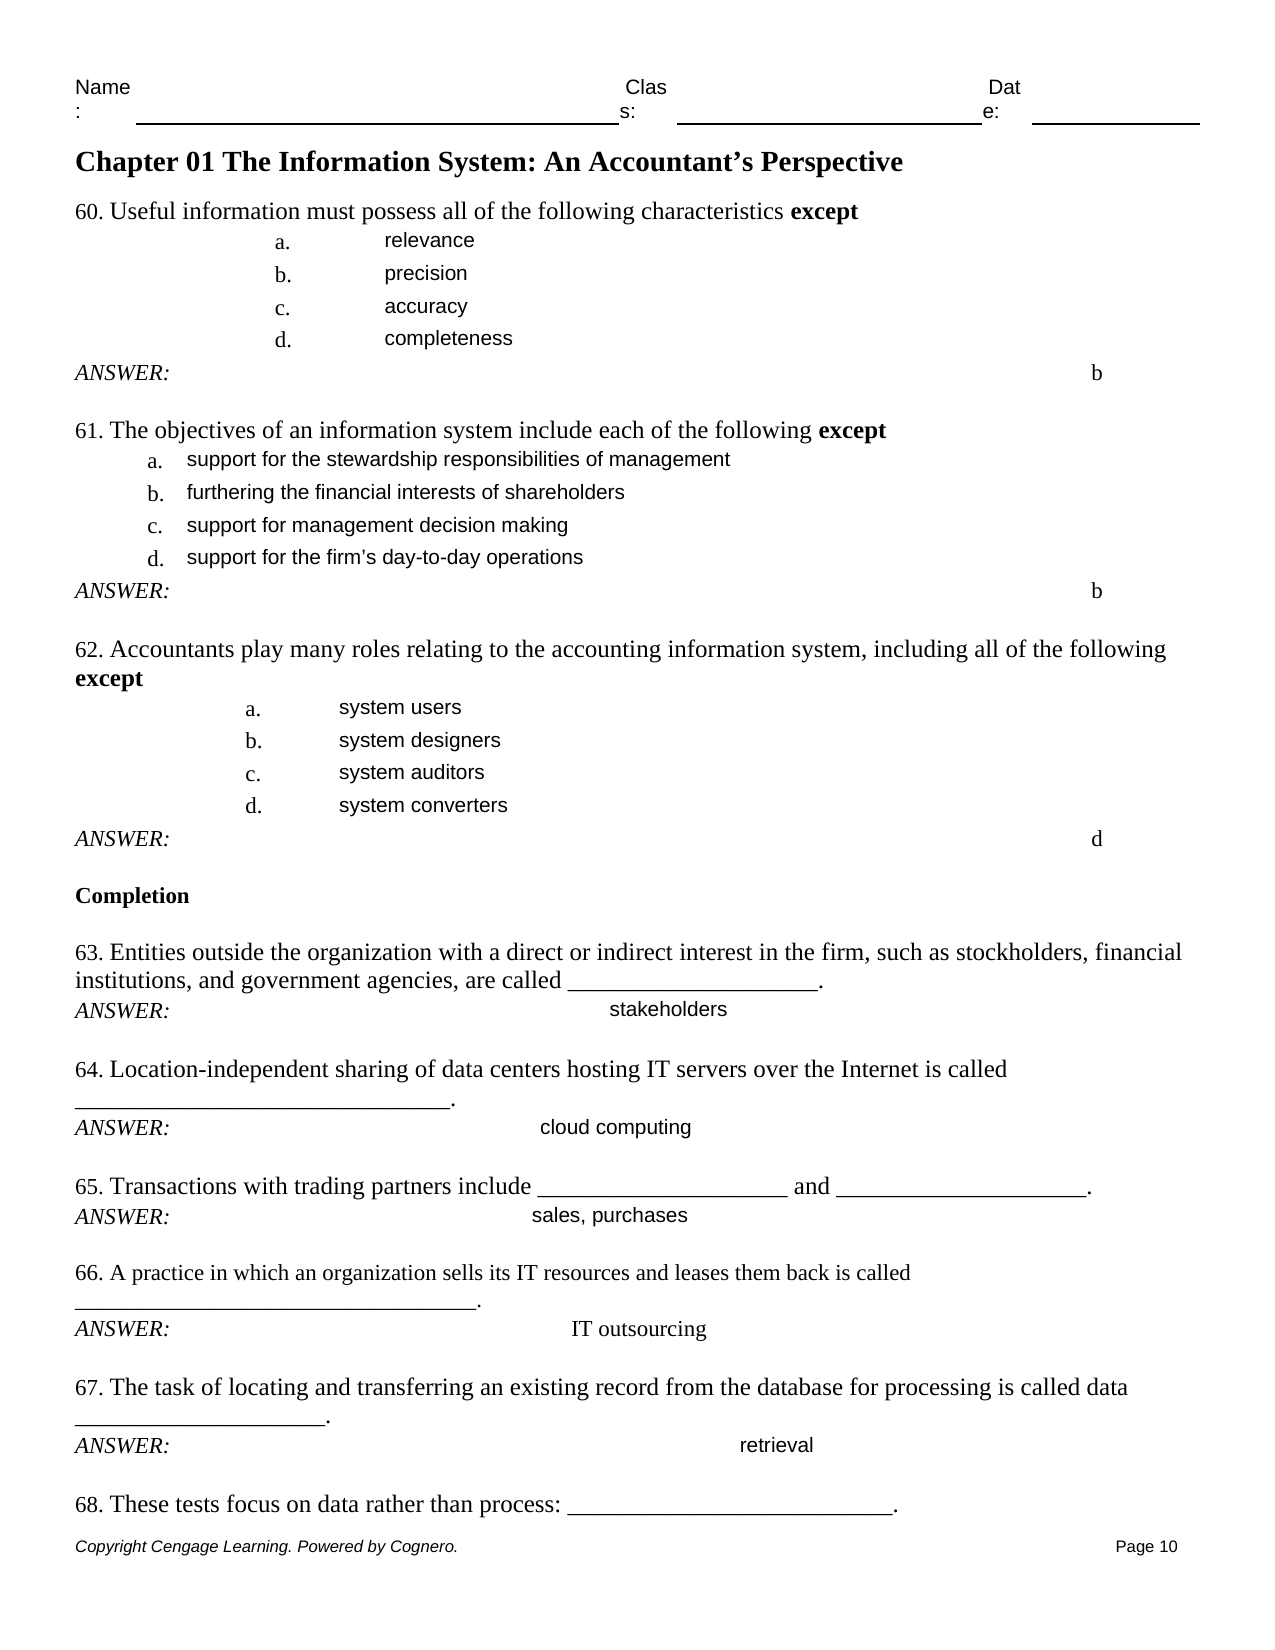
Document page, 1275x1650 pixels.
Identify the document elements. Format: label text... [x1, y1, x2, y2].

table_header 64. Location-independent sharing of data centers hosting IT servers over the Internet is called ______________________________. [75, 1054, 1200, 1144]
table_header 66. A practice in which an organization sells its IT resources and leases them back is called ___________________________________. [75, 1260, 1200, 1345]
table_header 63. Entities outside the organization with a direct or indirect interest in the firm, such as stockholders, financial institutions, and government agencies, are called ____________________. [75, 937, 1200, 1027]
table_header 60. Useful information must possess all of the following characteristics except [75, 196, 1200, 388]
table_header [75, 1489, 1200, 1518]
table_header 62. Accountants play many roles relating to the accounting information system, including all of the following except [75, 634, 1200, 855]
table_header 61. The objectives of an information system include each of the following except [75, 415, 1200, 607]
table_header 65. Transactions with trading partners include ____________________ and ____________________. [75, 1171, 1200, 1232]
table_header Completion [75, 882, 1200, 908]
table_header 67. The task of locating and transferring an existing record from the database for processing is called data ____________________. [75, 1372, 1200, 1462]
